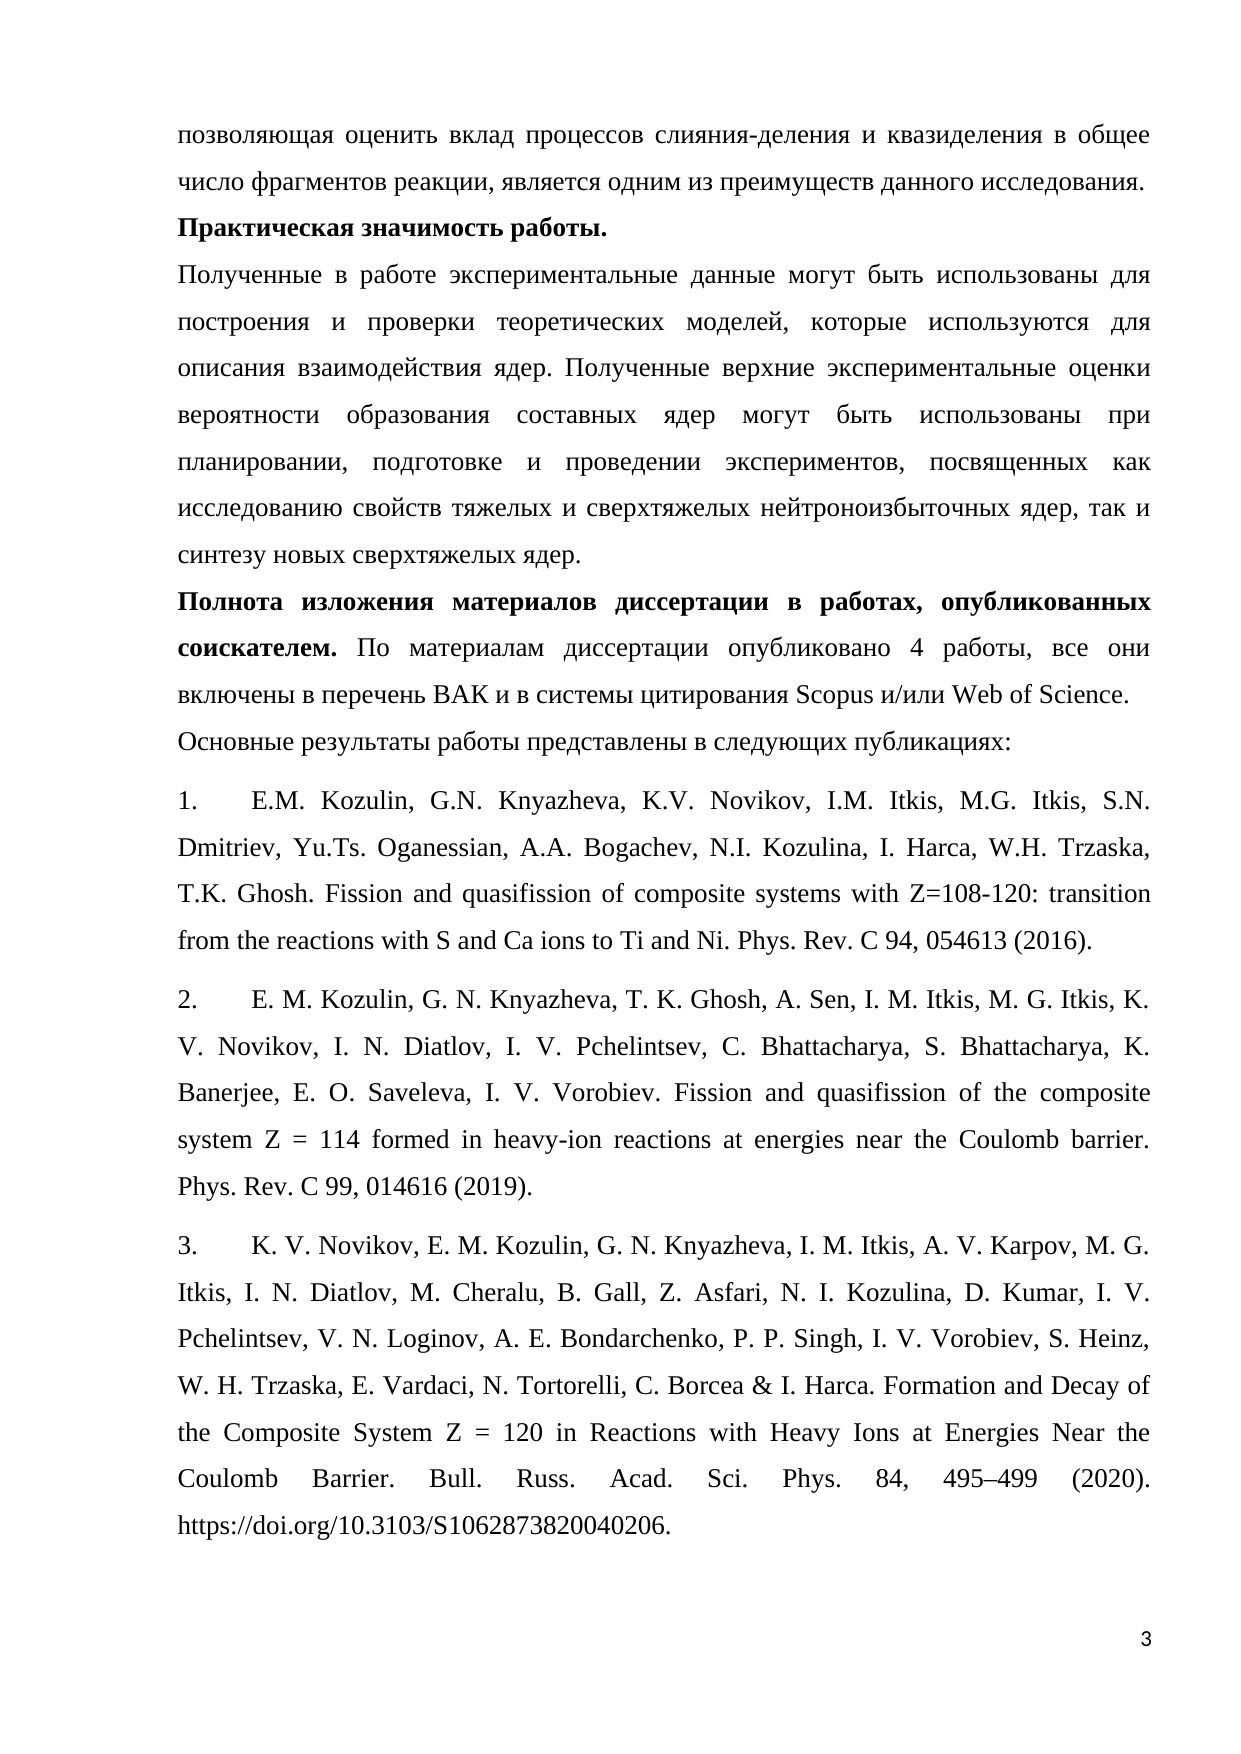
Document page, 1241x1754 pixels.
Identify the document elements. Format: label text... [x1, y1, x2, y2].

text 3. K. V. Novikov, E. M. Kozulin, G. N. Knyazheva, I. M. Itkis, A. V. Karpov, M. G. Itkis, I. N. Diatlov, M. Cheralu, B. Gall, Z. Asfari, N. I. Kozulina, D. Kumar, I. V. Pchelintsev, V. N. Loginov, A. E. Bondarchenko, P. P. Singh, I. V. Vorobiev, S. Heinz, W. H. Trzaska, E. Vardaci, N. Tortorelli, C. Borcea & I. Harca. Formation and Decay of the Composite System Z = 120 in Reactions with Heavy Ions at Energies Near the Coulomb Barrier. Bull. Russ. Acad. Sci. Phys. 84, 495–499 (2020). https://doi.org/10.3103/S1062873820040206. [177, 1229, 1152, 1540]
text Полученные в работе экспериментальные данные могут быть использованы для построения и проверки теоретических моделей, которые используются для описания взаимодействия ядер. Полученные верхние экспериментальные оценки вероятности образования составных ядер могут быть использованы при планировании, подготовке и проведении экспериментов, посвященных как исследованию свойств тяжелых и сверхтяжелых нейтроноизбыточных ядер, так и синтезу новых сверхтяжелых ядер. [177, 258, 1152, 569]
text 2. E. M. Kozulin, G. N. Knyazheva, T. K. Ghosh, A. Sen, I. M. Itkis, M. G. Itkis, K. V. Novikov, I. N. Diatlov, I. V. Pchelintsev, C. Bhattacharya, S. Bhattacharya, K. Banerjee, E. O. Saveleva, I. V. Vorobiev. Fission and quasifission of the composite system Z = 114 formed in heavy-ion reactions at energies near the Coulomb barrier. Phys. Rev. C 99, 014616 (2019). [177, 983, 1152, 1201]
text Основные результаты работы представлены в следующих публикациях: [177, 725, 1152, 756]
text Полнота изложения материалов диссертации в работах, опубликованных соискателем. По материалам диссертации опубликовано 4 работы, все они включены в перечень ВАК и в системы цитирования Scopus и/или Web of Science. [177, 585, 1152, 709]
text 1. E.M. Kozulin, G.N. Knyazheva, K.V. Novikov, I.M. Itkis, M.G. Itkis, S.N. Dmitriev, Yu.Ts. Oganessian, A.A. Bogachev, N.I. Kozulina, I. Harca, W.H. Trzaska, T.K. Ghosh. Fission and quasifission of composite systems with Z=108-120: transition from the reactions with S and Ca ions to Ti and Ni. Phys. Rev. C 94, 054613 (2016). [177, 784, 1152, 955]
text Практическая значимость работы. [177, 211, 1152, 243]
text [177, 118, 1152, 196]
